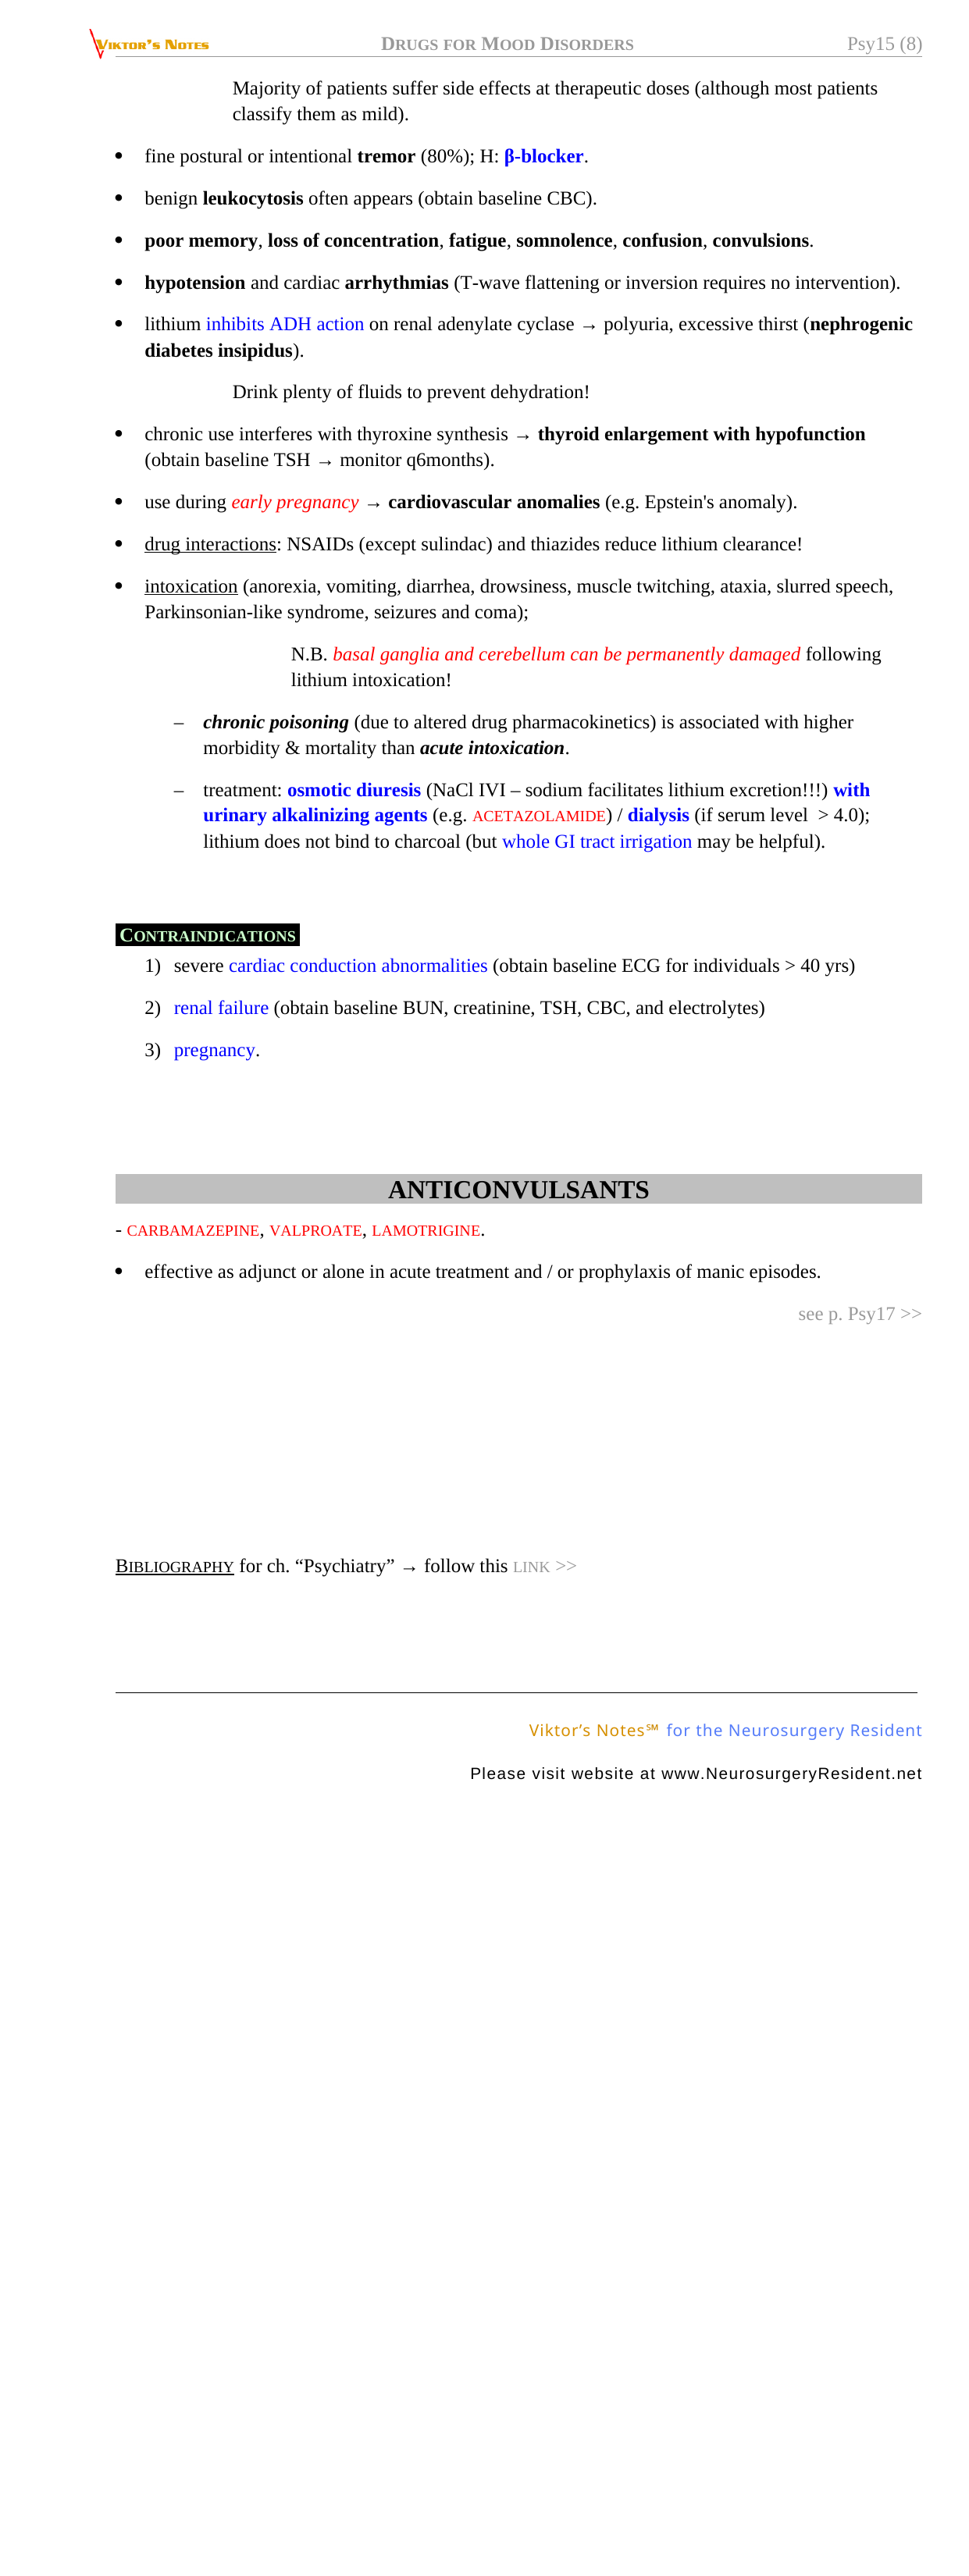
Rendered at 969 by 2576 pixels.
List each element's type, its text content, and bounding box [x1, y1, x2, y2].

list pregnancy. [144, 1038, 922, 1060]
list chronic poisoning (due to altered drug pharmacokinetics) is associated with higher morbidity & mortality than acute intoxication. [174, 710, 922, 758]
list severe cardiac conduction abnormalities (obtain baseline ECG for individuals > 40 yrs) [144, 954, 922, 977]
list benign leukocytosis often appears (obtain baseline CBC). [116, 187, 922, 209]
list fine postural or intentional tremor (80%); H: β-blocker. [116, 144, 922, 167]
text N.B. basal ganglia and cerebellum can be permanently damaged following lithium intoxication! [291, 642, 922, 690]
list intoxication (anorexia, vomiting, diarrhea, drowsiness, muscle twitching, ataxia, slurred speech, Parkinsonian-like syndrome, seizures and coma); [116, 575, 922, 623]
text Viktor’s Notes℠ for the Neurosurgery Resident [116, 1712, 922, 1743]
list lithium inhibits ADH action on renal adenylate cyclase → polyuria, excessive thirst (nephrogenic diabetes insipidus). [116, 313, 922, 361]
text Contraindications [116, 923, 300, 946]
list chronic use interferes with thyroxine synthesis → thyroid enlargement with hypofunction (obtain baseline TSH → monitor q6months). [116, 422, 922, 471]
list effective as adjunct or alone in acute treatment and / or prophylaxis of manic episodes. [116, 1260, 922, 1283]
list use during early pregnancy → cardiovascular anomalies (e.g. Epstein's anomaly). [116, 490, 922, 513]
picture [87, 29, 210, 61]
list renal failure (obtain baseline BUN, creatinine, TSH, CBC, and electrolytes) [144, 996, 922, 1019]
text Bibliography for ch. “Psychiatry” → follow this link >> [116, 1554, 922, 1577]
list hypotension and cardiac arrhythmias (T-wave flattening or inversion requires no intervention). [116, 271, 922, 294]
list drug interactions: NSAIDs (except sulindac) and thiazides reduce lithium clearance! [116, 532, 922, 555]
text - carbamazepine, valproate, lamotrigine. [116, 1218, 922, 1240]
text Please visit website at www.NeurosurgeryResident.net [116, 1764, 922, 1783]
list treatment: osmotic diuresis (NaCl IVI – sodium facilitates lithium excretion!!!) with urinary alkalinizing agents (e.g. acetazolamide) / dialysis (if serum level > 4.0); lithium does not bind to charcoal (but whole GI tract irrigation may be helpful). [174, 778, 922, 852]
text see p. Psy17 >> [116, 1302, 922, 1325]
text Anticonvulsants [116, 1174, 922, 1204]
list poor memory, loss of concentration, fatigue, somnolence, confusion, convulsions. [116, 229, 922, 251]
text Drink plenty of fluids to prevent dehydration! [233, 380, 922, 403]
text Majority of patients suffer side effects at therapeutic doses (although most patients classify them as mild). [233, 76, 922, 125]
